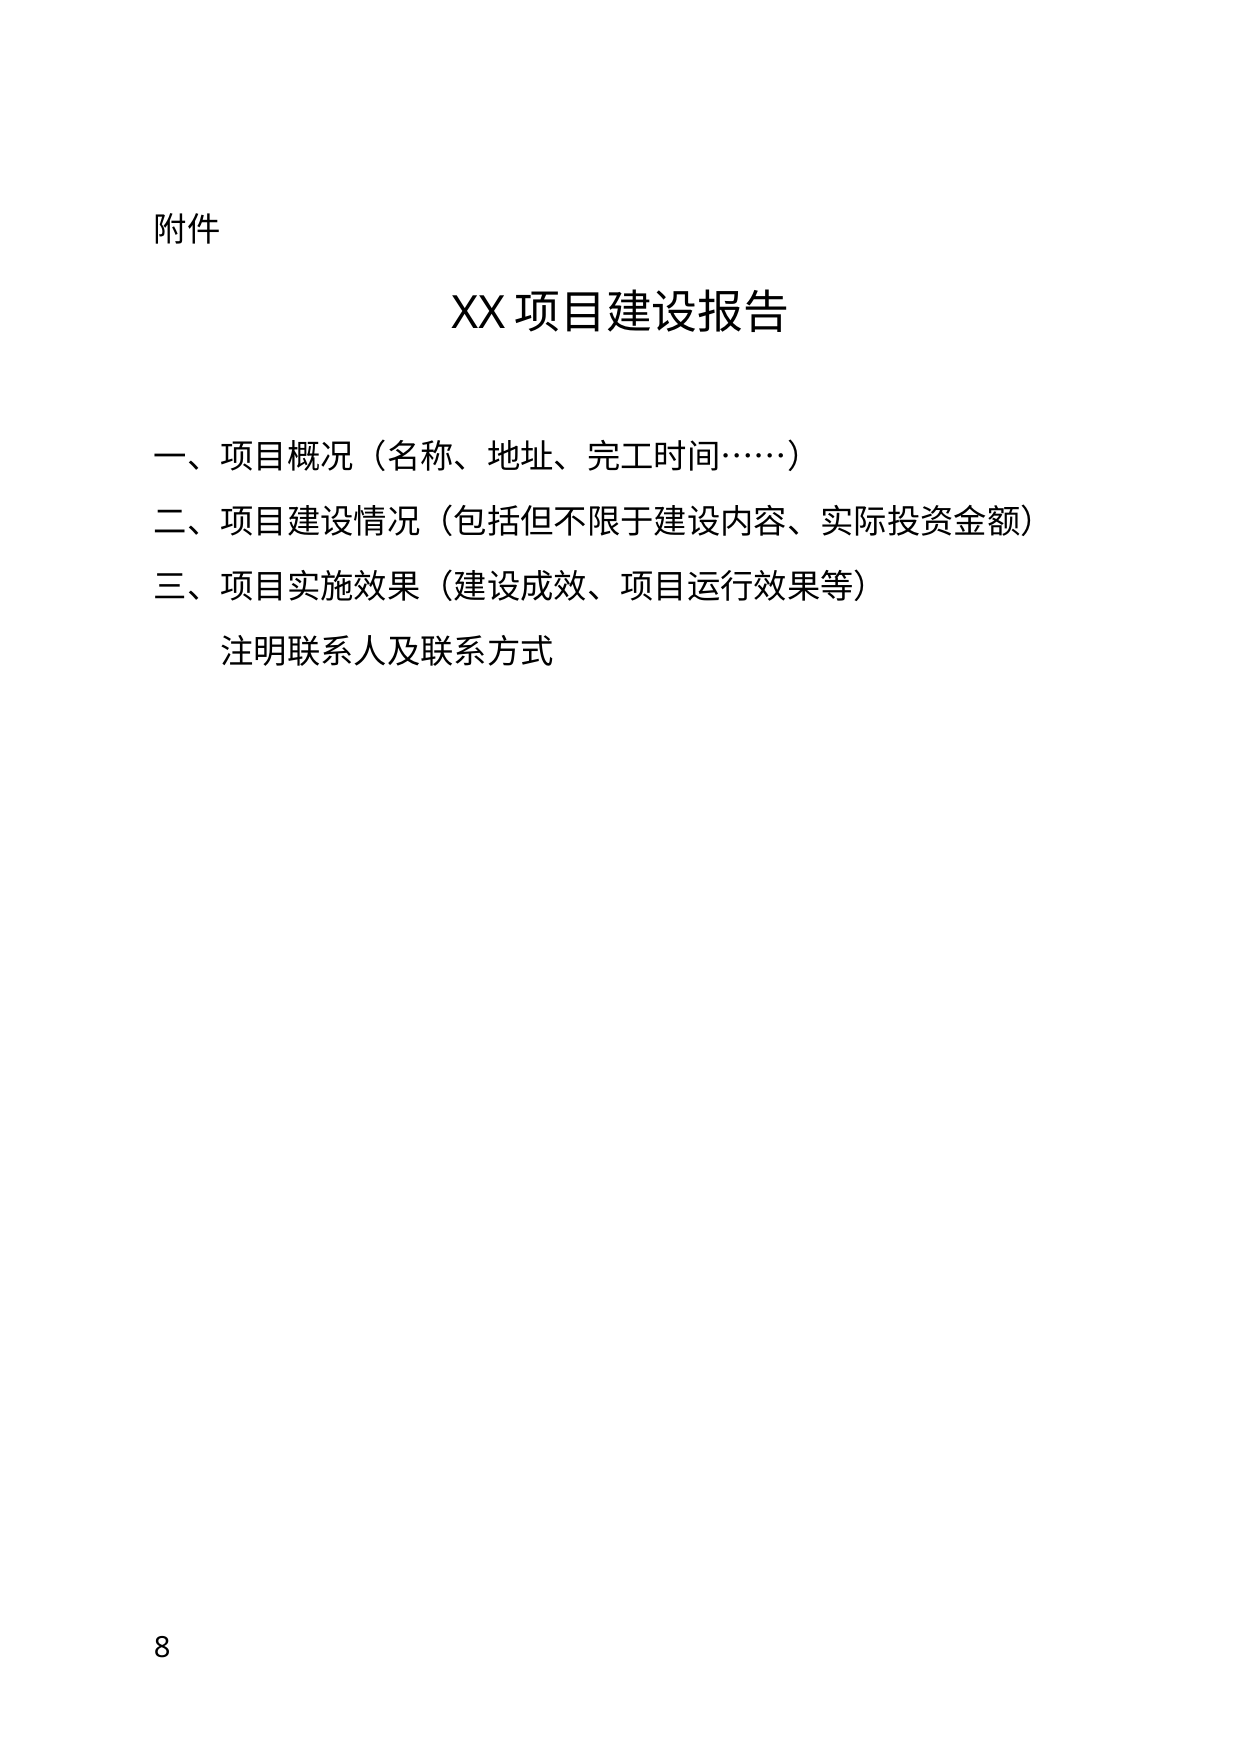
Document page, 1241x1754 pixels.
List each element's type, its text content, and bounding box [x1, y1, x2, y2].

list 项目概况（名称、地址、完工时间……） [153, 422, 1087, 487]
text 注明联系人及联系方式 [153, 617, 1087, 682]
text 附件 [153, 194, 1087, 259]
text XX项目建设报告 [153, 259, 1087, 357]
list 项目实施效果（建设成效、项目运行效果等） [153, 552, 1087, 617]
list 项目建设情况（包括但不限于建设内容、实际投资金额） [153, 487, 1087, 552]
